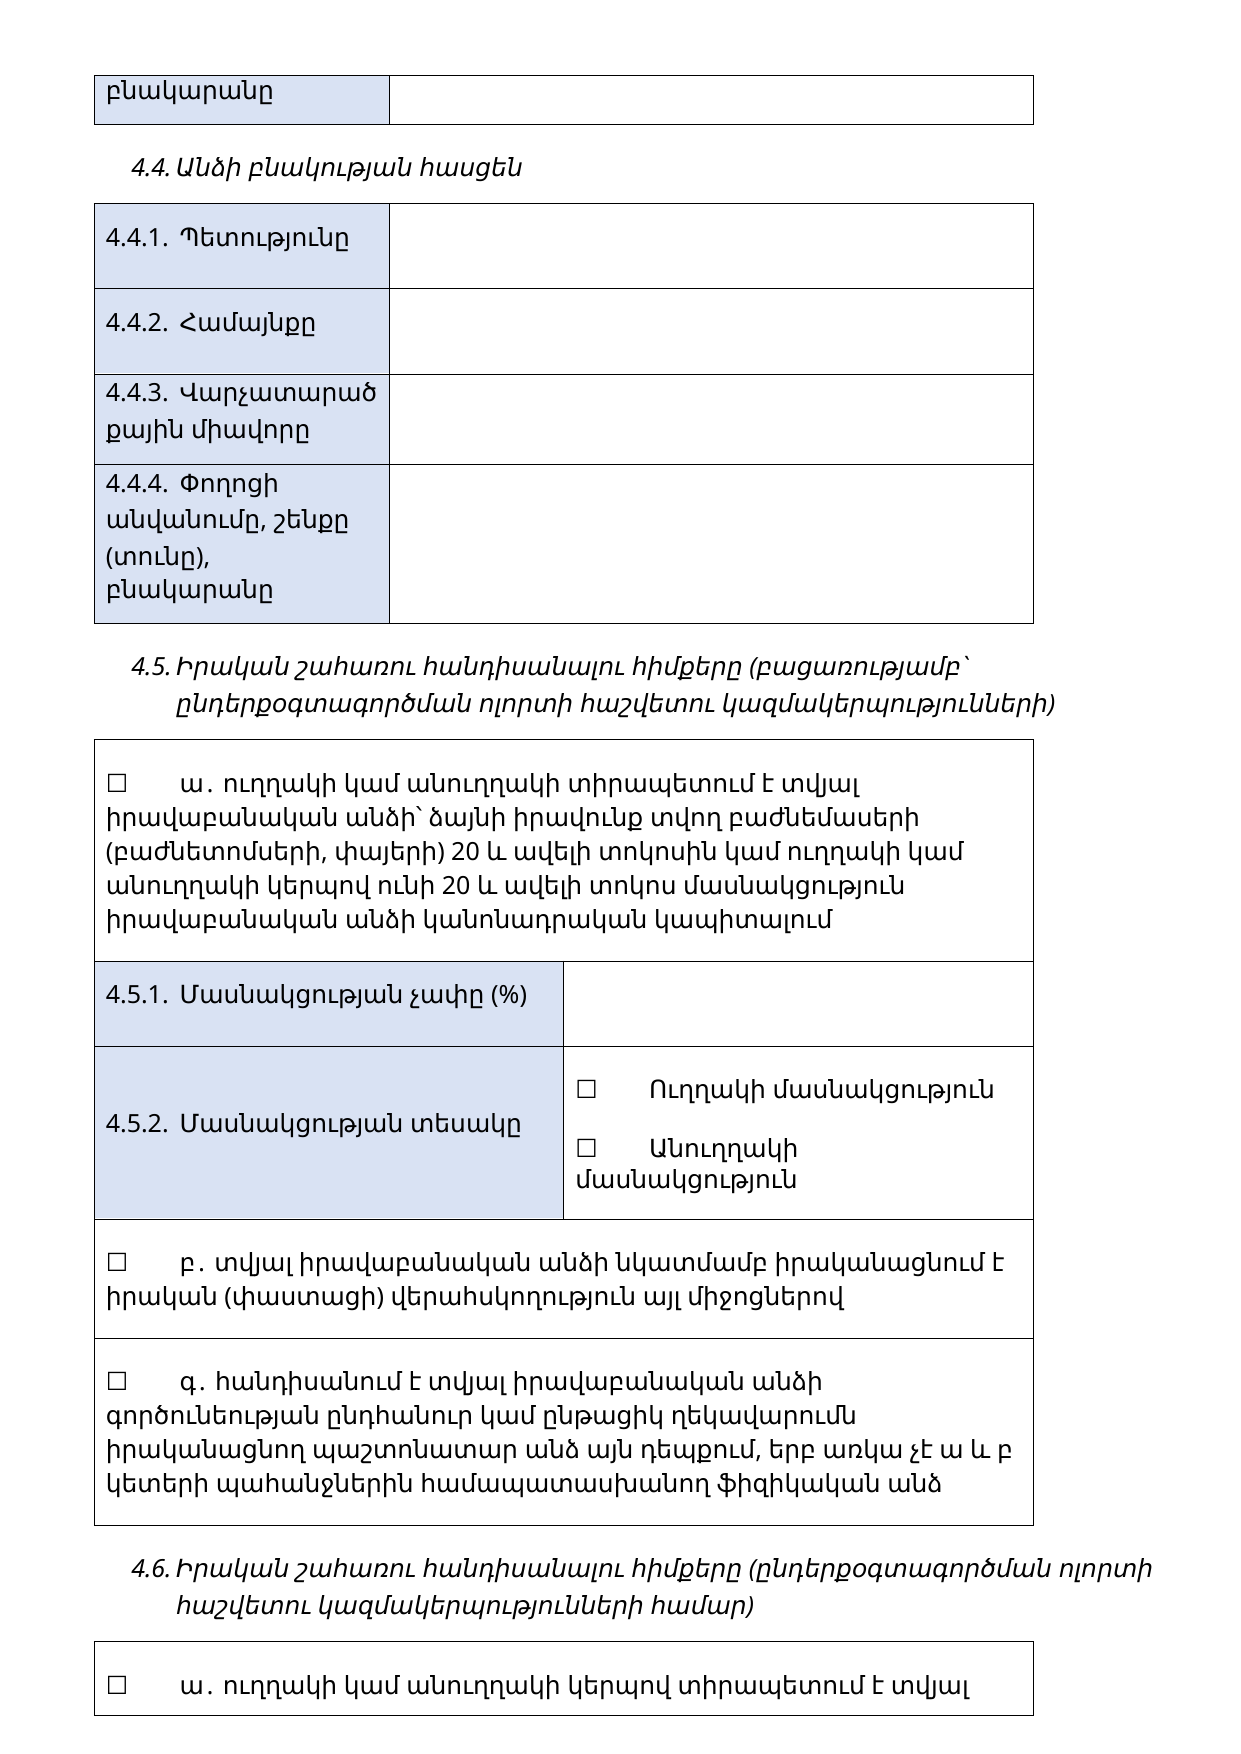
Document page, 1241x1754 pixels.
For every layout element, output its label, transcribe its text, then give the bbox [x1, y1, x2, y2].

table_cell Մասնակցության չափը (%) [95, 962, 563, 1046]
list Իրական շահառու հանդիսանալու հիմքերը (բացառությամբ` ընդերքօգտագործման ոլորտի հաշվետու կազմակերպությունների) [131, 649, 1171, 720]
table_cell բ․ տվյալ իրավաբանական անձի նկատմամբ իրականացնում է իրական (փաստացի) վերահսկողություն այլ միջոցներով [95, 1220, 1033, 1338]
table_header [95, 1642, 1033, 1715]
table_cell [390, 289, 1033, 373]
list Իրական շահառու հանդիսանալու հիմքերը (ընդերքօգտագործման ոլորտի հաշվետու կազմակերպությունների համար) [131, 1551, 1171, 1622]
table_cell Համայնքը [95, 289, 389, 373]
table_header [390, 204, 1033, 288]
table_cell գ․ հանդիսանում է տվյալ իրավաբանական անձի գործունեության ընդհանուր կամ ընթացիկ ղեկավարումն իրականացնող պաշտոնատար անձ այն դեպքում, երբ առկա չէ ա և բ կետերի պահանջներին համապատասխանող ֆիզիկական անձ [95, 1339, 1033, 1525]
table_header Պետությունը [95, 204, 389, 288]
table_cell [95, 76, 389, 124]
table_cell [564, 962, 1033, 1046]
table_cell Ուղղակի մասնակցություն Անուղղակի մասնակցություն [564, 1047, 1033, 1218]
table_cell Մասնակցության տեսակը [95, 1047, 563, 1218]
table_cell [390, 76, 1033, 124]
table_cell Վարչատարածքային միավորը [95, 375, 389, 464]
table_header ա․ ուղղակի կամ անուղղակի տիրապետում է տվյալ իրավաբանական անձի՝ ձայնի իրավունք տվող բաժնեմասերի (բաժնետոմսերի, փայերի) 20 և ավելի տոկոսին կամ ուղղակի կամ անուղղակի կերպով ունի 20 և ավելի տոկոս մասնակցություն իրավաբանական անձի կանոնադրական կապիտալում [95, 740, 1033, 961]
table_cell [390, 465, 1033, 623]
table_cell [95, 465, 389, 623]
table_cell [390, 375, 1033, 464]
list Անձի բնակության հասցեն [131, 150, 1171, 184]
